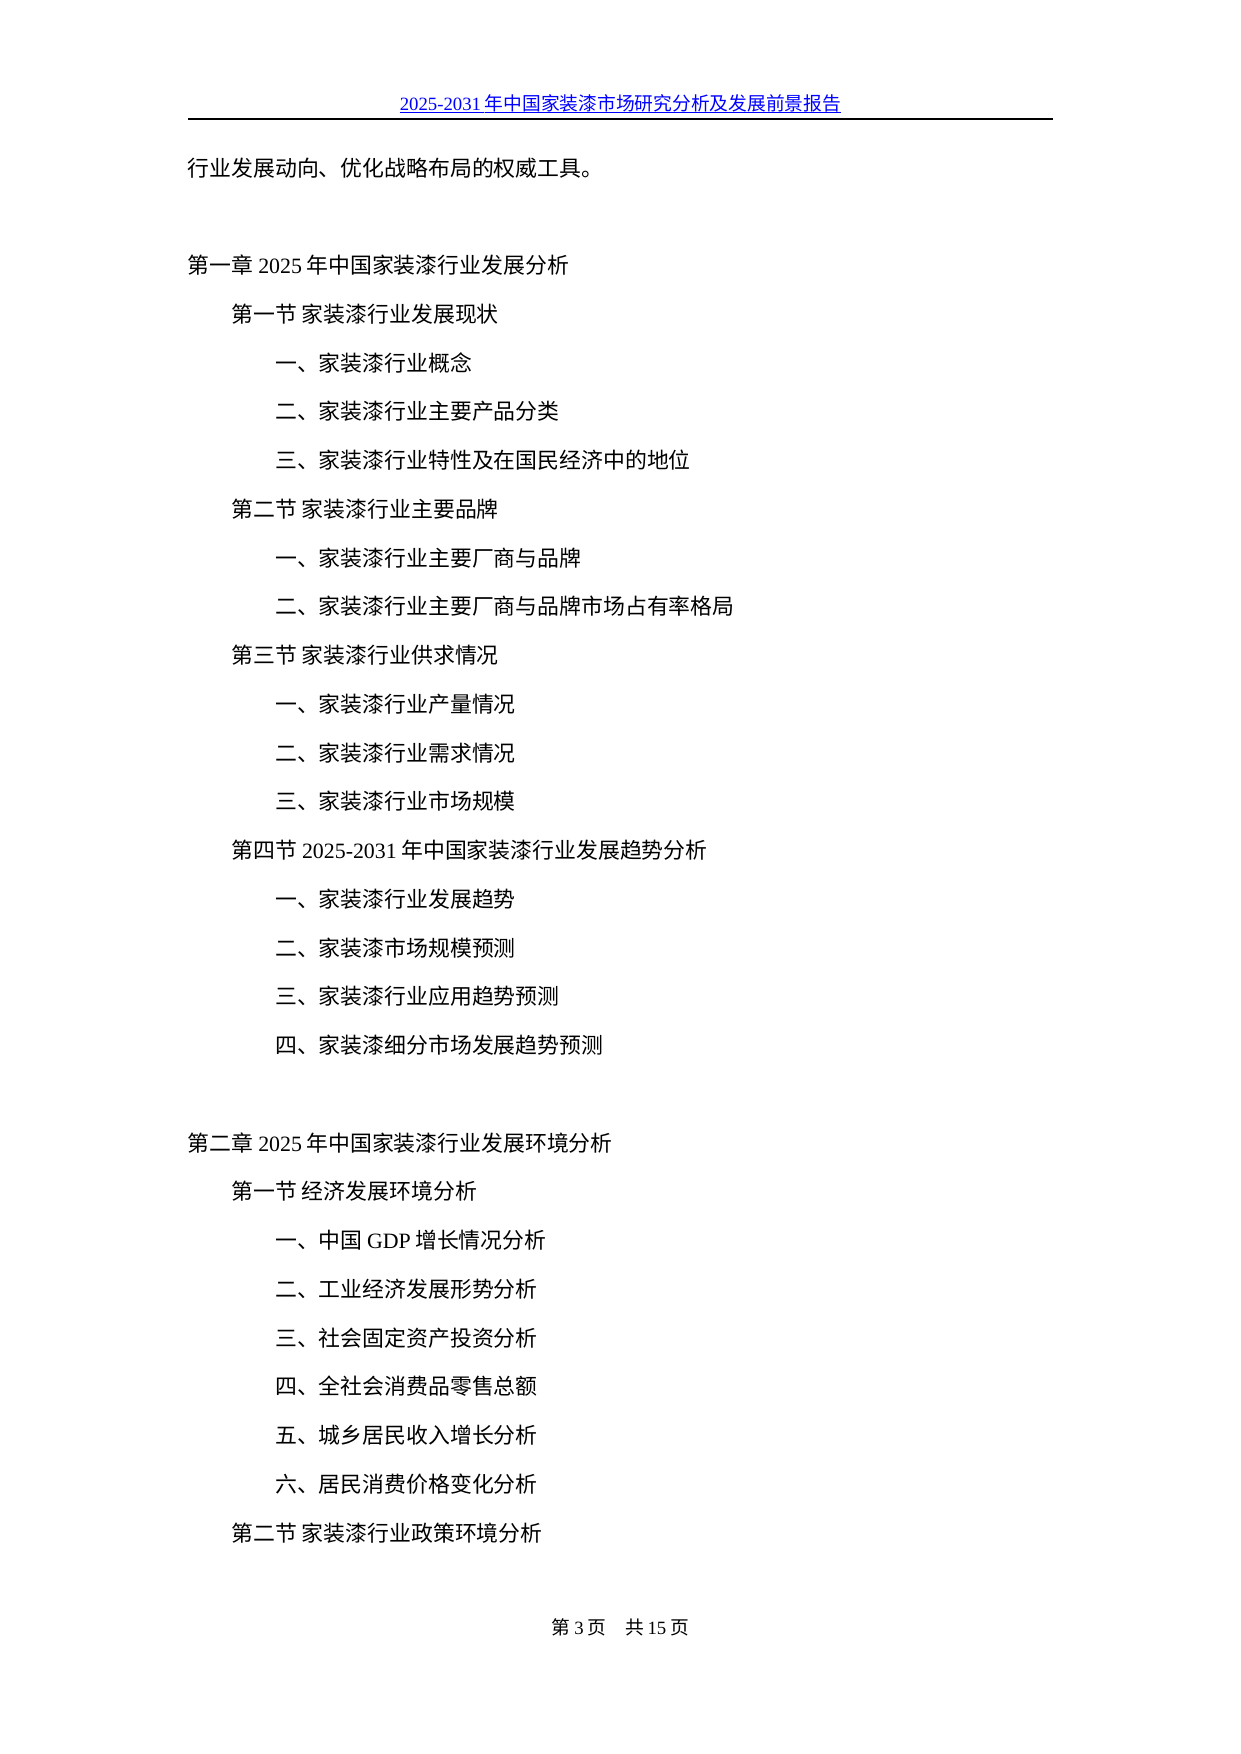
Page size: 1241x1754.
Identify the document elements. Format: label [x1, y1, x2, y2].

text [187, 150, 1053, 1548]
